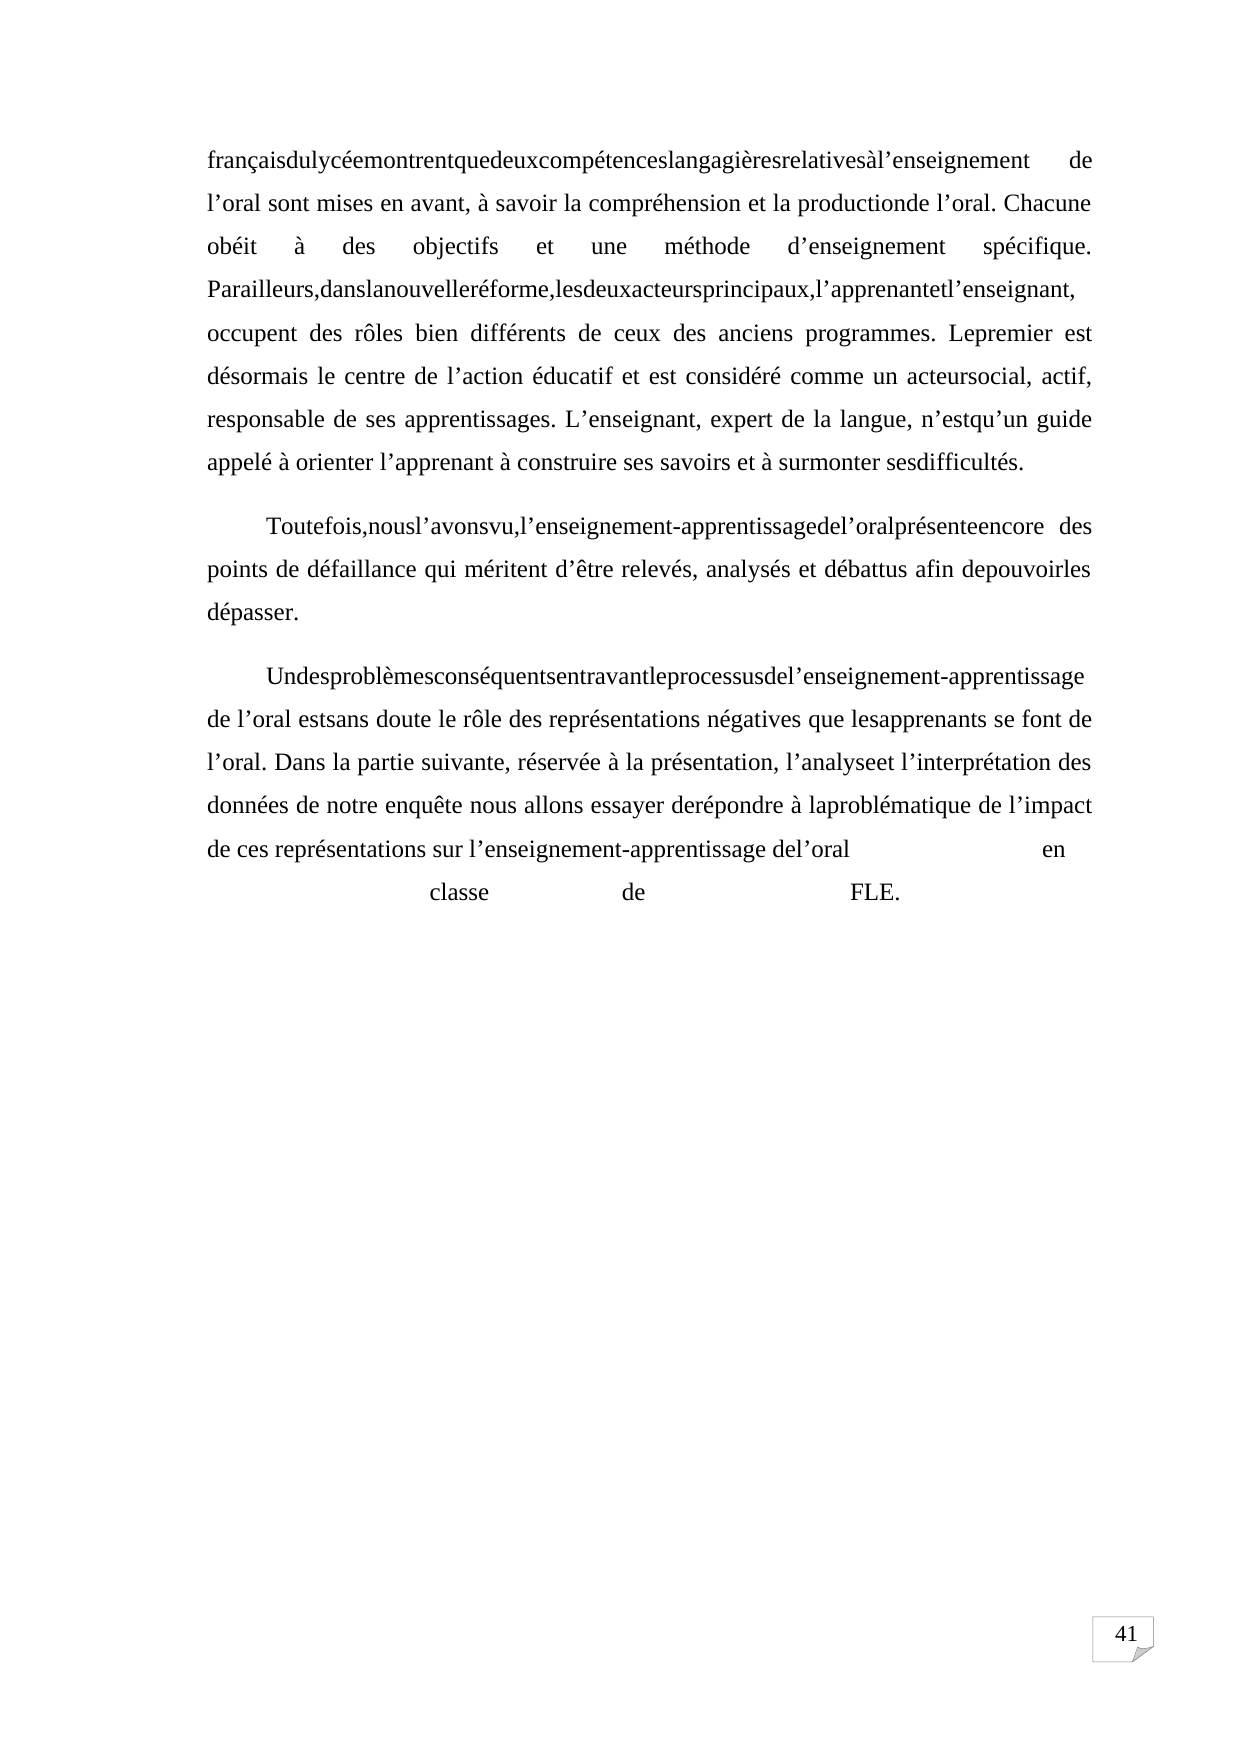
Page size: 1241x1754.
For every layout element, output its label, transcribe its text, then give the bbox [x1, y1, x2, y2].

text Toutefois,nousl’avonsvu,l’enseignement-apprentissagedel’oralprésenteencore des points de défaillance qui méritent d’être relevés, analysés et débattus afin depouvoirles dépasser. [207, 511, 1092, 626]
picture [1135, 1648, 1154, 1662]
picture [1132, 1646, 1137, 1659]
text françaisdulycéemontrentquedeuxcompétenceslangagièresrelativesàl’enseignement de l’oral sont mises en avant, à savoir la compréhension et la productionde l’oral. Chacune obéit à des objectifs et une méthode d’enseignement spécifique. Parailleurs,danslanouvelleréforme,lesdeuxacteursprincipaux,l’apprenantetl’enseignant, occupent des rôles bien différents de ceux des anciens programmes. Lepremier est désormais le centre de l’action éducatif et est considéré comme un acteursocial, actif, responsable de ses apprentissages. L’enseignant, expert de la langue, n’estqu’un guide appelé à orienter l’apprenant à construire ses savoirs et à surmonter sesdifficultés. [207, 145, 1093, 476]
picture [1135, 1649, 1148, 1658]
text Undesproblèmesconséquentsentravantleprocessusdel’enseignement-apprentissage de l’oral estsans doute le rôle des représentations négatives que lesapprenants se font de l’oral. Dans la partie suivante, réservée à la présentation, l’analyseet l’interprétation des données de notre enquête nous allons essayer derépondre à laproblématique de l’impact de ces représentations sur l’enseignement-apprentissage del’oral en classe de FLE. [207, 661, 1093, 906]
